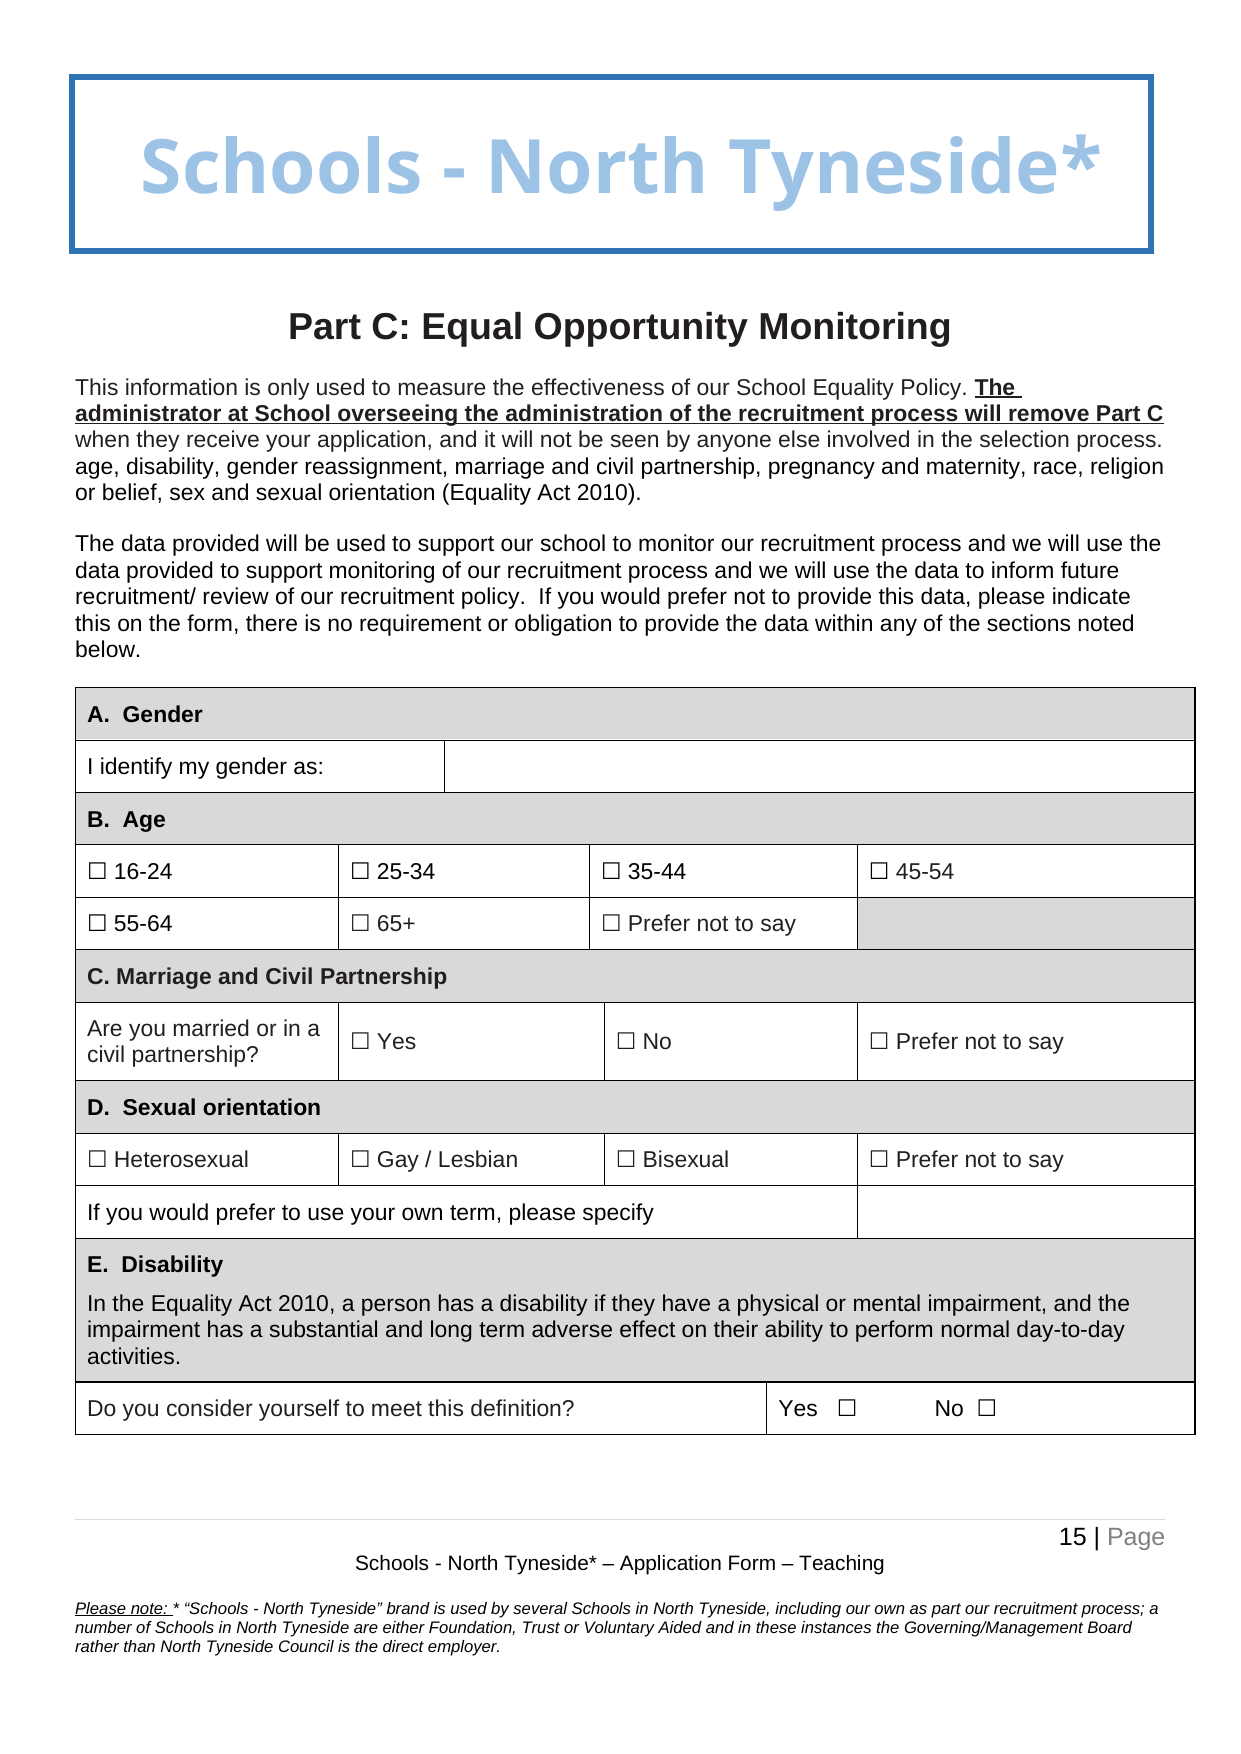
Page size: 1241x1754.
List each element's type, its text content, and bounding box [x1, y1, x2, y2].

table_cell I identify my gender as: [76, 741, 444, 792]
table_cell Are you married or in a civil partnership? [76, 1003, 338, 1080]
table_cell E. Disability In the Equality Act 2010, a person has a disability if they have a physical or mental impairment, and the impairment has a substantial and long term adverse effect on their ability to perform normal day-to-day activities. [76, 1239, 1194, 1381]
table_cell ☐ 45-54 [858, 845, 1194, 897]
text This information is only used to measure the effectiveness of our School Equality Policy. The administrator at School overseeing the administration of the recruitment process will remove Part C when they receive your application, and it will not be seen by anyone else involved in the selection process. age, disability, gender reassignment, marriage and civil partnership, pregnancy and maternity, race, religion or belief, sex and sexual orientation (Equality Act 2010). [75, 374, 1165, 505]
table_cell ☐ 65+ [339, 898, 589, 949]
table_cell Yes ☐ No ☐ [767, 1383, 1194, 1434]
table_cell ☐ 16-24 [76, 845, 338, 897]
table_cell B. Age [76, 793, 1194, 844]
table_cell ☐ Yes [339, 1003, 604, 1080]
table_cell If you would prefer to use your own term, please specify [76, 1186, 857, 1237]
table_cell C. Marriage and Civil Partnership [76, 950, 1194, 1002]
table_cell ☐ No [605, 1003, 857, 1080]
text Part C: Equal Opportunity Monitoring [75, 304, 1165, 347]
table_cell ☐ 25-34 [339, 845, 589, 897]
table_cell [445, 741, 1194, 792]
table_header A. Gender [76, 688, 1194, 739]
table_cell ☐ Prefer not to say [858, 1134, 1194, 1185]
table_cell Do you consider yourself to meet this definition? [76, 1383, 766, 1434]
table_cell ☐ Gay / Lesbian [339, 1134, 604, 1185]
table_cell ☐ Prefer not to say [858, 1003, 1194, 1080]
table_cell D. Sexual orientation [76, 1081, 1194, 1133]
table_cell [858, 898, 1194, 949]
table_cell [858, 1186, 1194, 1237]
text The data provided will be used to support our school to monitor our recruitment process and we will use the data provided to support monitoring of our recruitment process and we will use the data to inform future recruitment/ review of our recruitment policy. If you would prefer not to provide this data, please indicate this on the form, there is no requirement or obligation to provide the data within any of the sections noted below. [75, 530, 1165, 662]
table_cell ☐ Prefer not to say [590, 898, 857, 949]
table_cell ☐ Heterosexual [76, 1134, 338, 1185]
table_cell ☐ 55-64 [76, 898, 338, 949]
table_cell ☐ Bisexual [605, 1134, 857, 1185]
table_cell ☐ 35-44 [590, 845, 857, 897]
